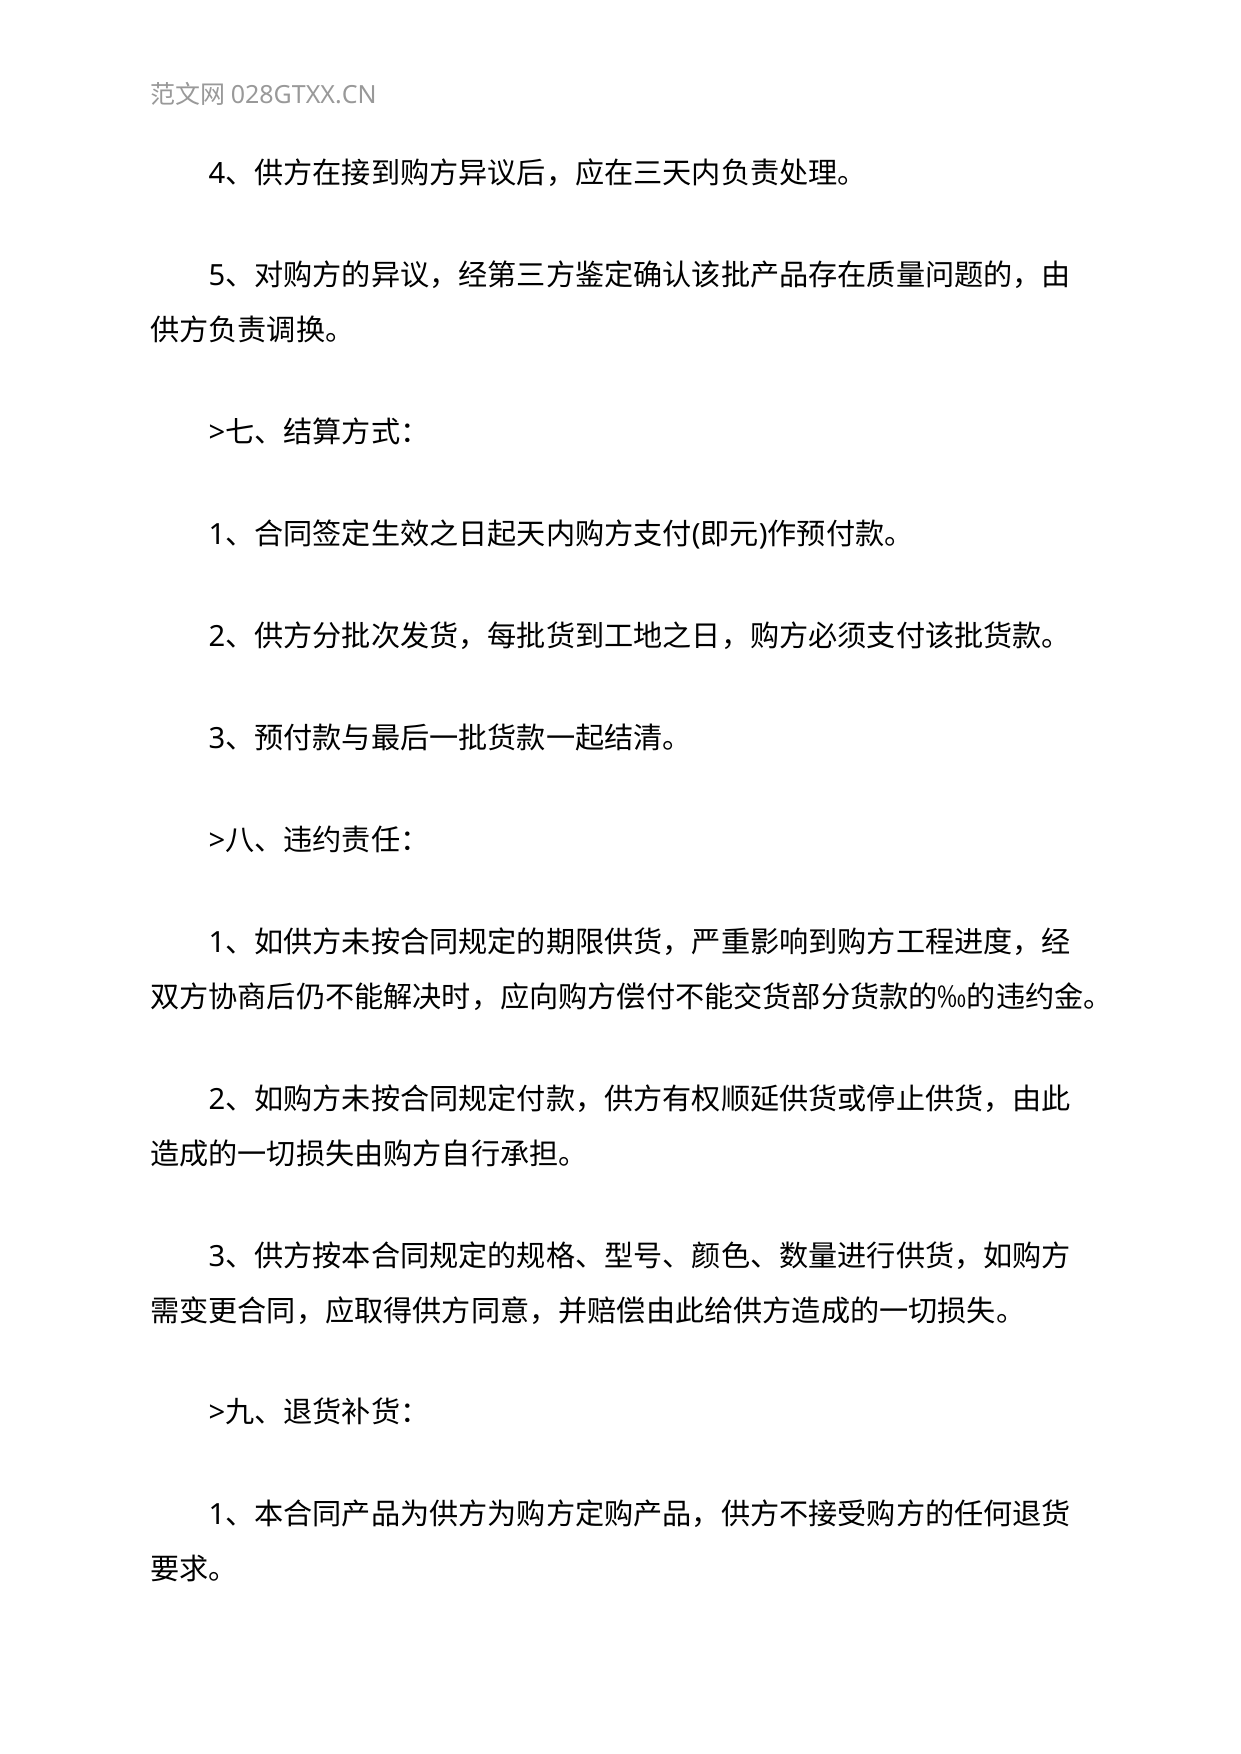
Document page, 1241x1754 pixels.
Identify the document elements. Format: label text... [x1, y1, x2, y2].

text 2、如购方未按合同规定付款，供方有权顺延供货或停止供货，由此造成的一切损失由购方自行承担。 [150, 1075, 1090, 1173]
text 1、如供方未按合同规定的期限供货，严重影响到购方工程进度，经双方协商后仍不能解决时，应向购方偿付不能交货部分货款的‰的违约金。 [150, 919, 1090, 1016]
text >九、退货补货： [150, 1389, 1090, 1431]
text >七、结算方式： [150, 409, 1090, 451]
text 3、供方按本合同规定的规格、型号、颜色、数量进行供货，如购方需变更合同，应取得供方同意，并赔偿由此给供方造成的一切损失。 [150, 1232, 1090, 1329]
text >八、违约责任： [150, 817, 1090, 859]
text 5、对购方的异议，经第三方鉴定确认该批产品存在质量问题的，由供方负责调换。 [150, 252, 1090, 349]
text 3、预付款与最后一批货款一起结清。 [150, 715, 1090, 757]
text 1、合同签定生效之日起天内购方支付(即元)作预付款。 [150, 511, 1090, 553]
text 2、供方分批次发货，每批货到工地之日，购方必须支付该批货款。 [150, 613, 1090, 655]
text 4、供方在接到购方异议后，应在三天内负责处理。 [150, 150, 1090, 192]
text 1、本合同产品为供方为购方定购产品，供方不接受购方的任何退货要求。 [150, 1491, 1090, 1588]
